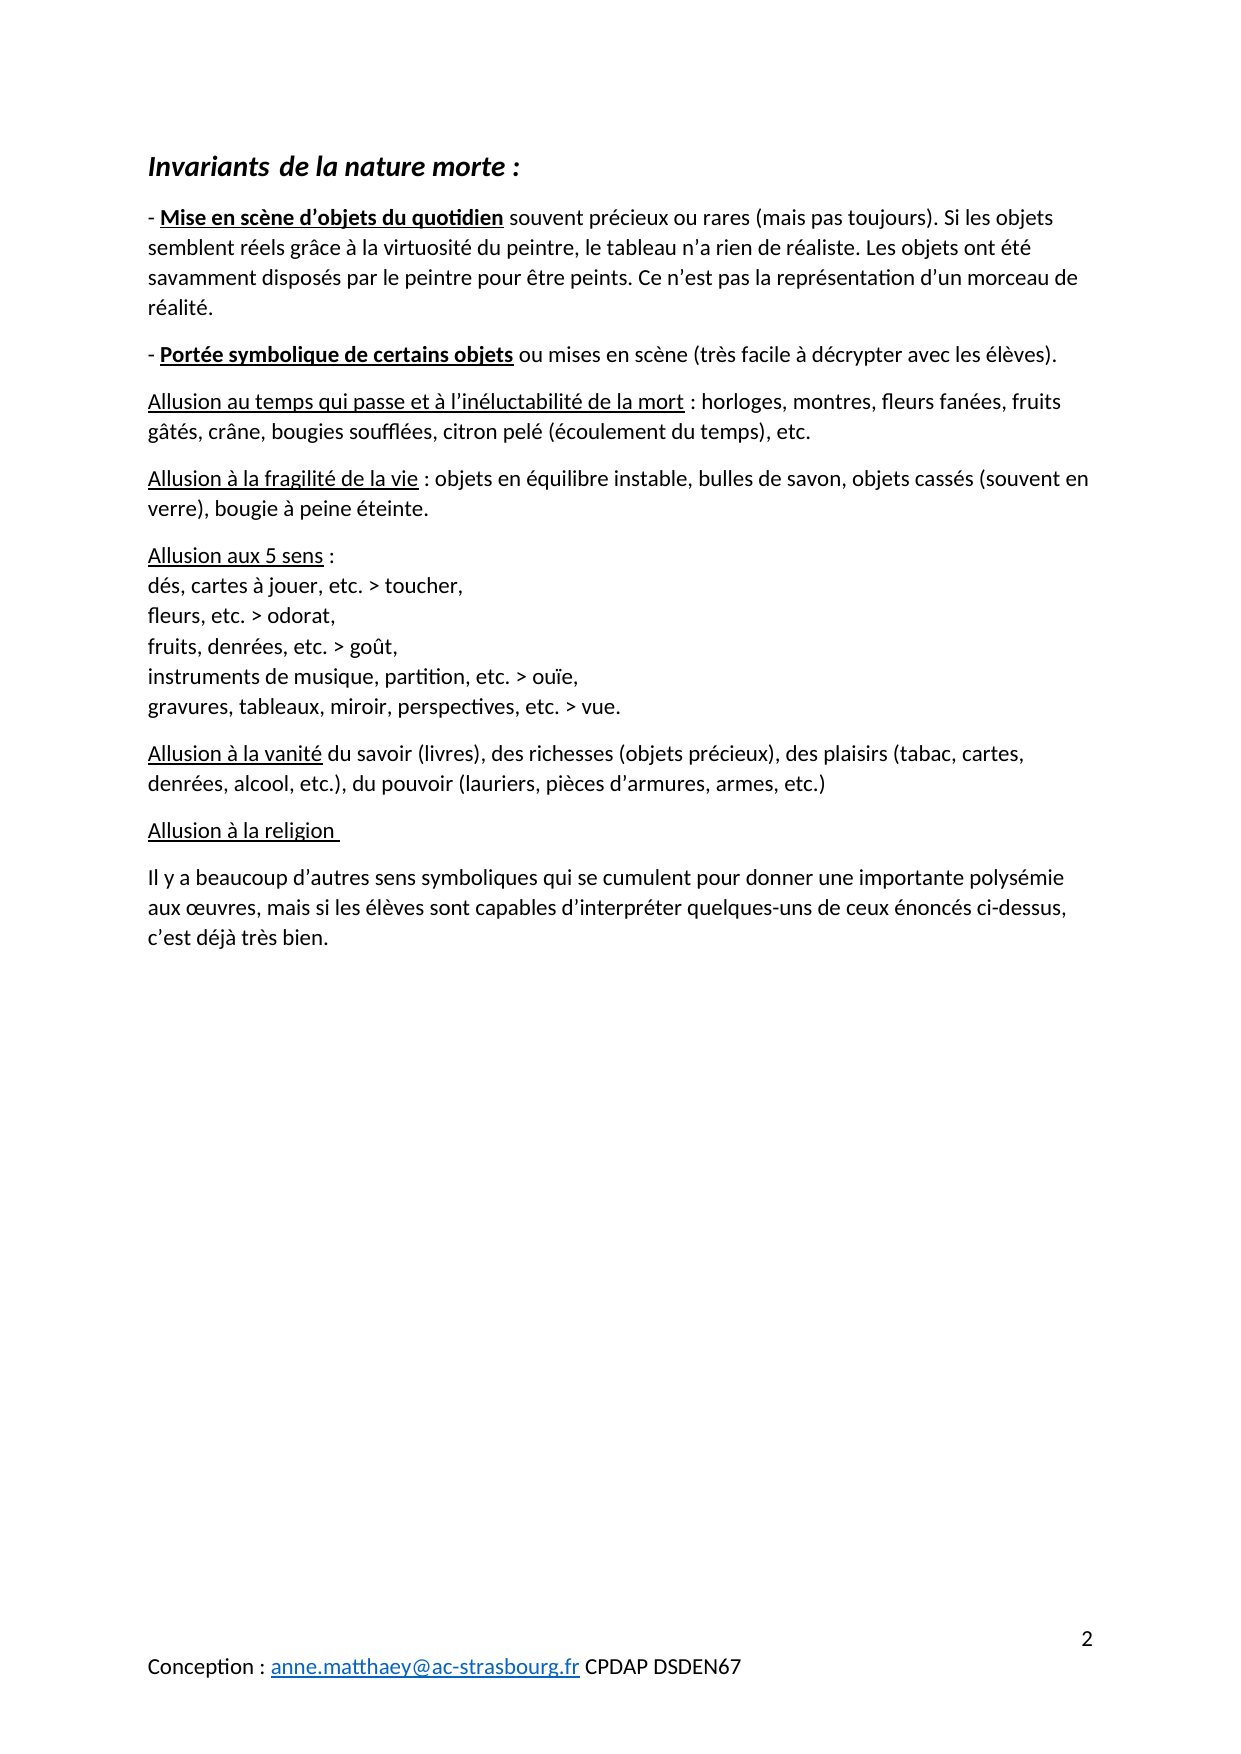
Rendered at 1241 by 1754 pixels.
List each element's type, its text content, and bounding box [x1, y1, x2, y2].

text Allusion à la religion [148, 816, 1093, 844]
text Il y a beaucoup d’autres sens symboliques qui se cumulent pour donner une importante polysémie aux œuvres, mais si les élèves sont capables d’interpréter quelques-uns de ceux énoncés ci-dessus, c’est déjà très bien. [148, 863, 1093, 952]
text Invariants de la nature morte : [148, 148, 1093, 183]
text Allusion aux 5 sens : dés, cartes à jouer, etc. > toucher, fleurs, etc. > odorat, fruits, denrées, etc. > goût, instruments de musique, partition, etc. > ouïe, gravures, tableaux, miroir, perspectives, etc. > vue. [148, 541, 1093, 720]
text Allusion au temps qui passe et à l’inéluctabilité de la mort : horloges, montres, fleurs fanées, fruits gâtés, crâne, bougies soufflées, citron pelé (écoulement du temps), etc. [148, 387, 1093, 445]
text - Portée symbolique de certains objets ou mises en scène (très facile à décrypter avec les élèves). [148, 340, 1093, 368]
text Allusion à la vanité du savoir (livres), des richesses (objets précieux), des plaisirs (tabac, cartes, denrées, alcool, etc.), du pouvoir (lauriers, pièces d’armures, armes, etc.) [148, 739, 1093, 797]
text Allusion à la fragilité de la vie : objets en équilibre instable, bulles de savon, objets cassés (souvent en verre), bougie à peine éteinte. [148, 464, 1093, 522]
text - Mise en scène d’objets du quotidien souvent précieux ou rares (mais pas toujours). Si les objets semblent réels grâce à la virtuosité du peintre, le tableau n’a rien de réaliste. Les objets ont été savamment disposés par le peintre pour être peints. Ce n’est pas la représentation d’un morceau de réalité. [148, 203, 1093, 321]
